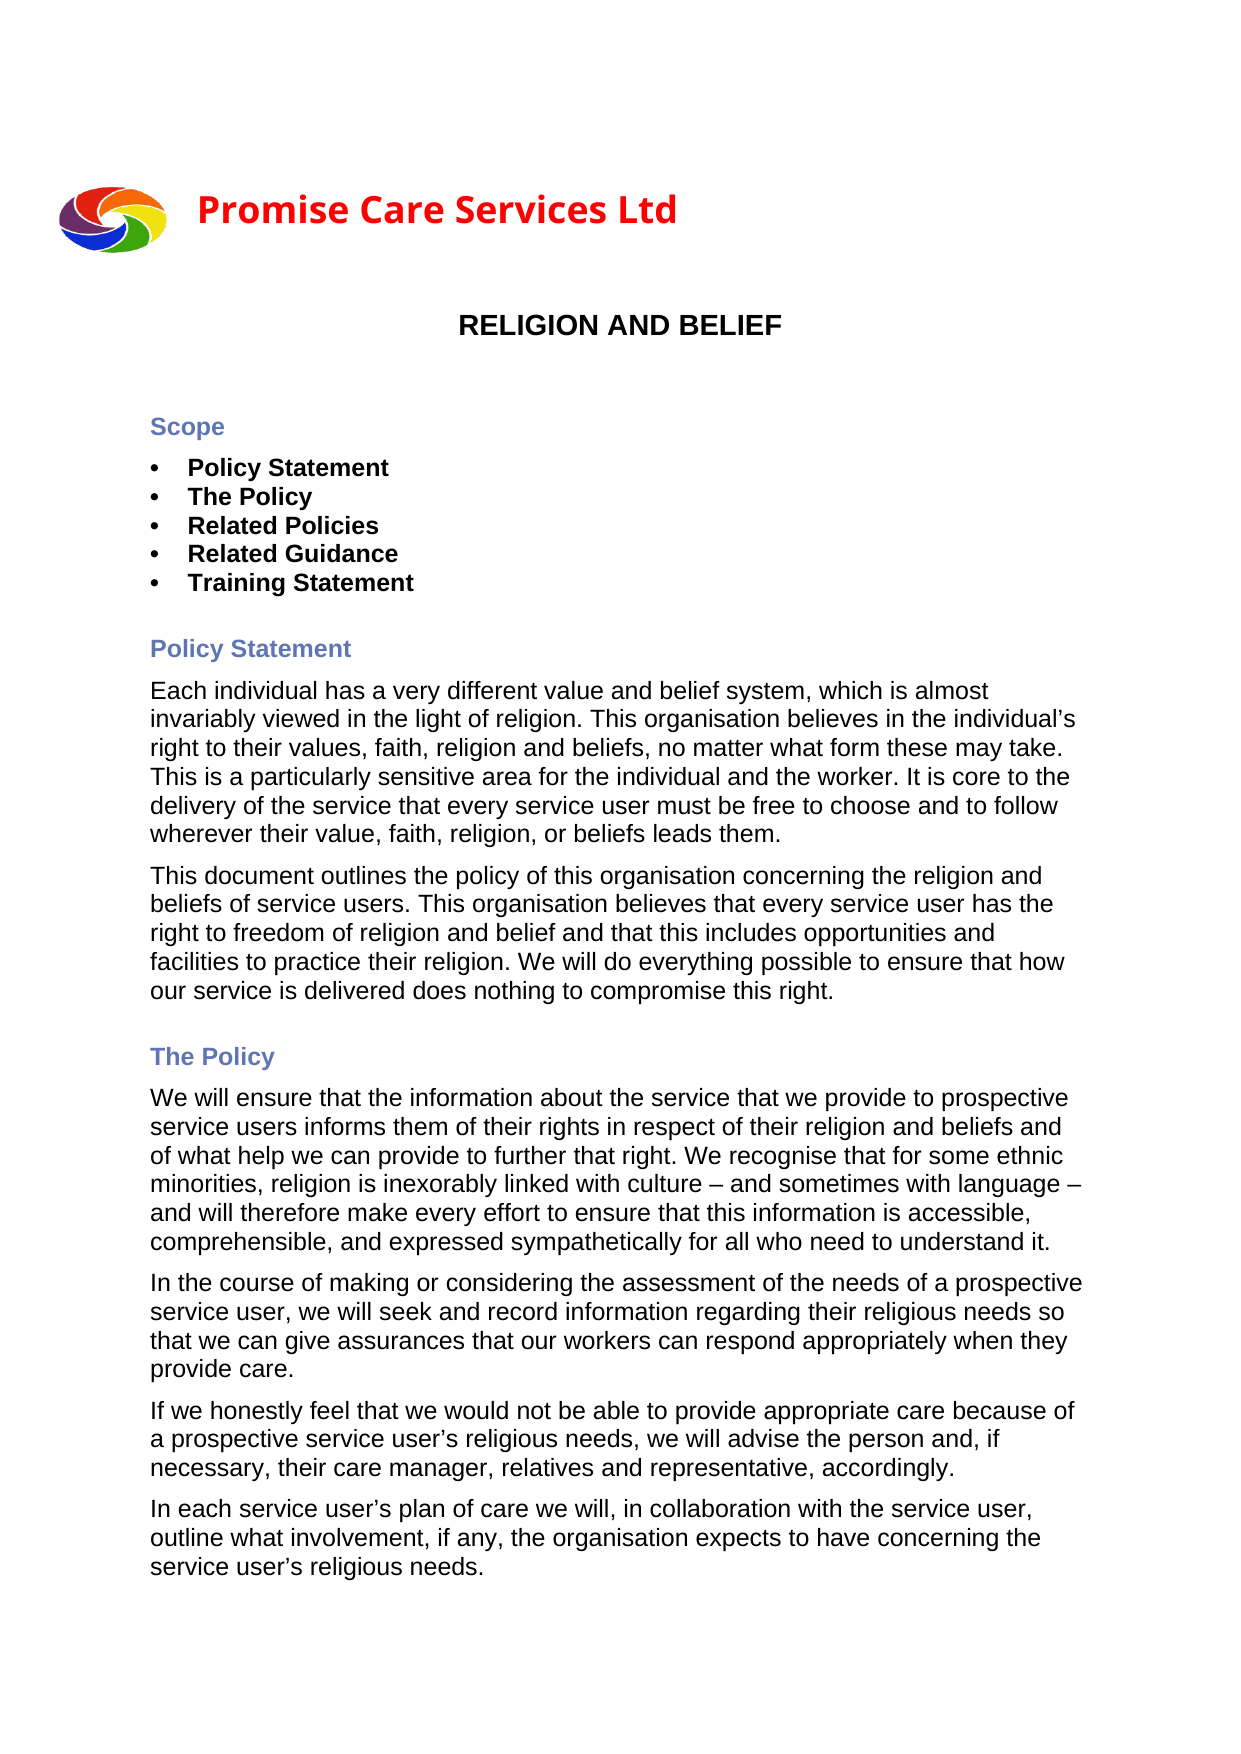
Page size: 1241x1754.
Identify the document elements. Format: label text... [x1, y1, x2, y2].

text We will ensure that the information about the service that we provide to prospective service users informs them of their rights in respect of their religion and beliefs and of what help we can provide to further that right. We recognise that for some ethnic minorities, religion is inexorably linked with culture – and sometimes with language – and will therefore make every effort to ensure that this information is accessible, comprehensible, and expressed sympathetically for all who need to understand it. [150, 1083, 1090, 1256]
text Related Policies [150, 511, 1090, 539]
text In the course of making or considering the assessment of the needs of a prospective service user, we will seek and record information regarding their religious needs so that we can give assurances that our workers can respond appropriately when they provide care. [150, 1268, 1090, 1383]
subtitle Policy Statement [150, 634, 1090, 663]
subtitle RELIGION AND BELIEF [150, 308, 1090, 341]
subtitle Scope [150, 412, 1090, 441]
text The Policy [150, 482, 1090, 511]
picture [53, 183, 169, 253]
text In each service user’s plan of care we will, in collaboration with the service user, outline what involvement, if any, the organisation expects to have concerning the service user’s religious needs. [150, 1494, 1090, 1581]
text Related Guidance [150, 539, 1090, 568]
text This document outlines the policy of this organisation concerning the religion and beliefs of service users. This organisation believes that every service user has the right to freedom of religion and belief and that this includes opportunities and facilities to practice their religion. We will do everything possible to ensure that how our service is delivered does nothing to compromise this right. [150, 861, 1090, 1004]
subtitle The Policy [150, 1042, 1090, 1071]
text Each individual has a very different value and belief system, which is almost invariably viewed in the light of religion. This organisation believes in the individual’s right to their values, faith, religion and beliefs, no matter what form these may take. This is a particularly sensitive area for the individual and the worker. It is core to the delivery of the service that every service user must be free to choose and to follow wherever their value, faith, religion, or beliefs leads them. [150, 676, 1090, 848]
text Promise Care Services Ltd [150, 183, 1090, 234]
text Policy Statement [150, 453, 1090, 482]
text If we honestly feel that we would not be able to provide appropriate care because of a prospective service user’s religious needs, we will advise the person and, if necessary, their care manager, relatives and representative, accordingly. [150, 1396, 1090, 1482]
text Training Statement [150, 568, 1090, 597]
